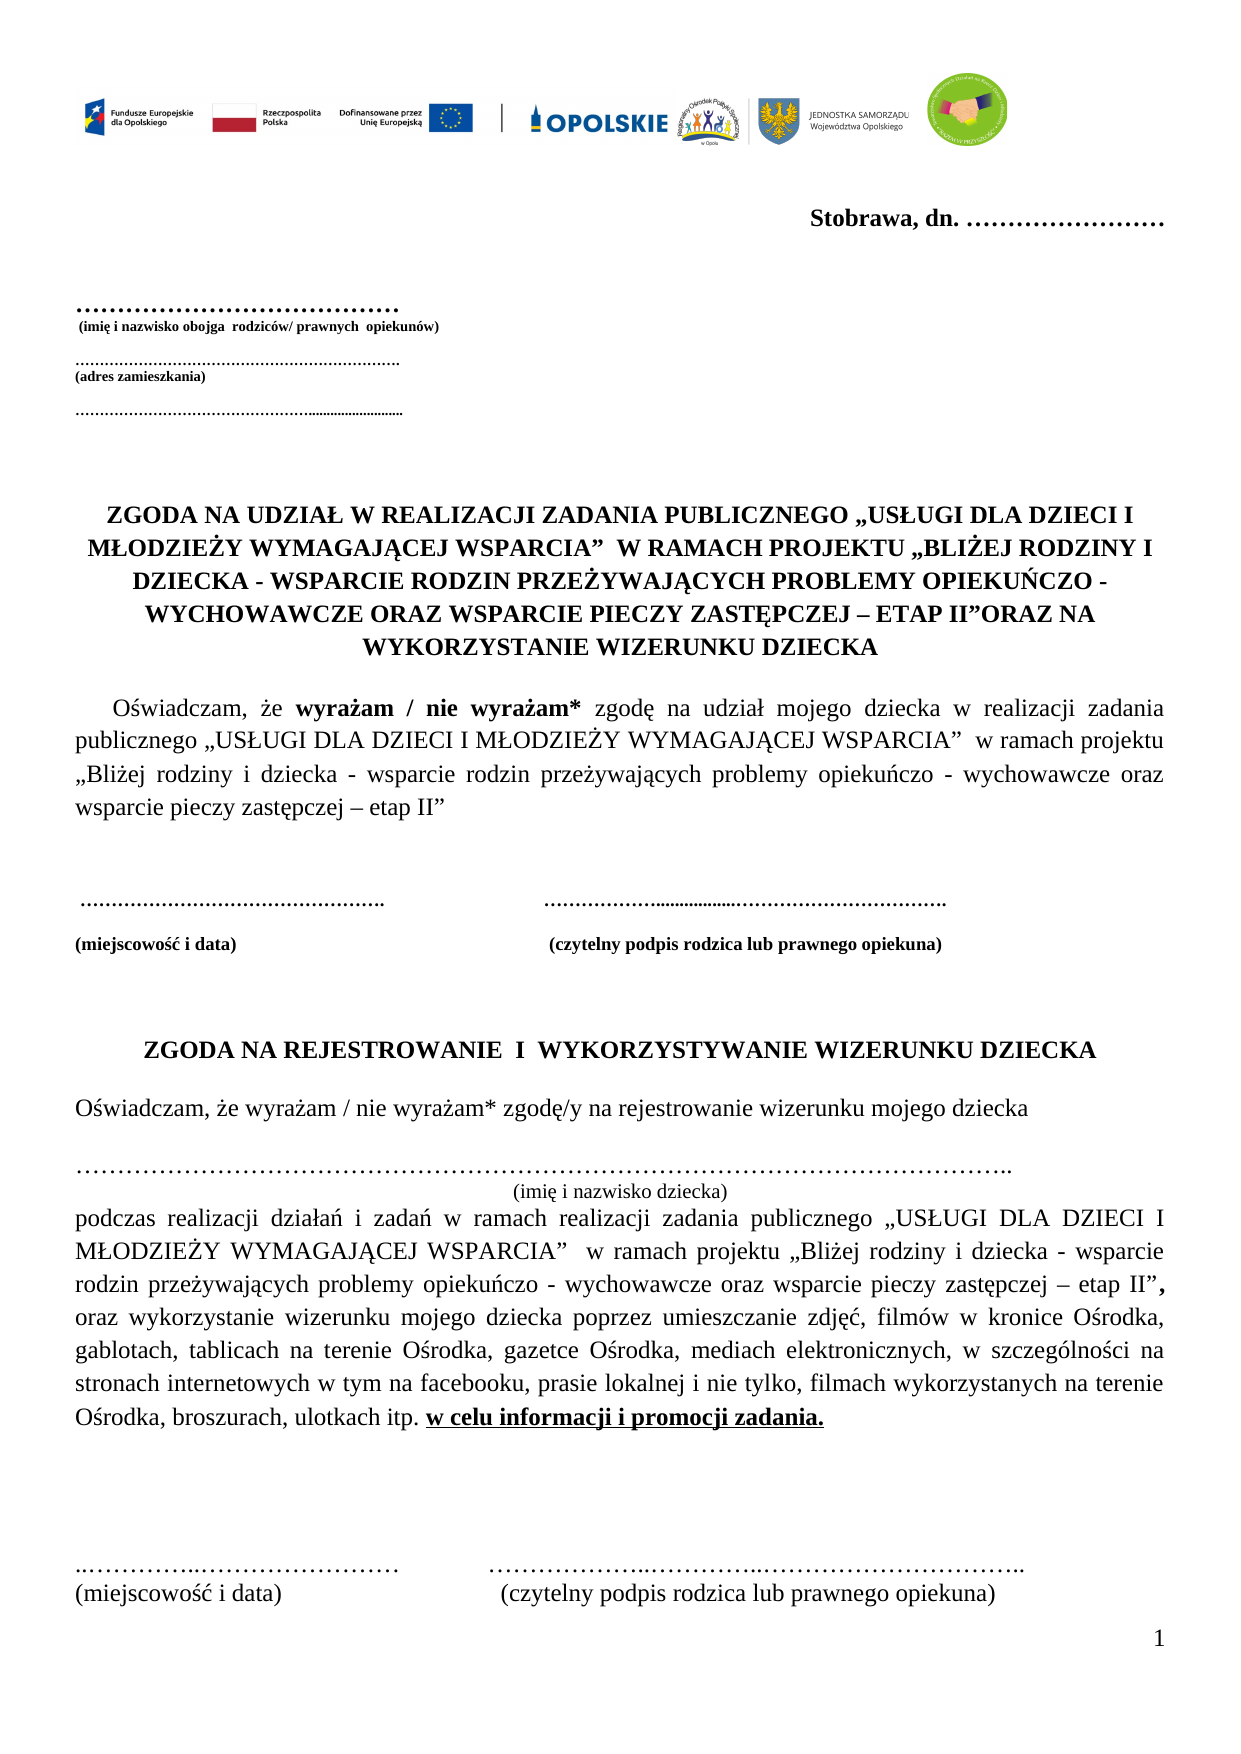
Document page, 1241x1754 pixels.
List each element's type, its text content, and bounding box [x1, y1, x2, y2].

text ..…………..…………………… ………………..…………..………………………….. [75, 1549, 1165, 1578]
text ………………………………………………………………………………………………….. [75, 1151, 1165, 1179]
text …………………………………………………………. [75, 351, 1165, 368]
text (adres zamieszkania) [75, 368, 1165, 385]
text ………………………………… [75, 289, 1165, 318]
text (miejscowość i data) (czytelny podpis rodzica lub prawnego opiekuna) [75, 1578, 1165, 1607]
text …………………………………………. ……………….................……………………………. [75, 889, 1165, 911]
picture [75, 86, 909, 146]
text (miejscowość i data) (czytelny podpis rodzica lub prawnego opiekuna) [75, 911, 1165, 954]
text (imię i nazwisko obojga rodziców/ prawnych opiekunów) [75, 318, 1165, 334]
picture [927, 73, 1008, 146]
text podczas realizacji działań i zadań w ramach realizacji zadania publicznego „USŁUGI DLA DZIECI I MŁODZIEŻY WYMAGAJĄCEJ WSPARCIA” w ramach projektu „Bliżej rodziny i dziecka - wsparcie rodzin przeżywających problemy opiekuńczo - wychowawcze oraz wsparcie pieczy zastępczej – etap II”, oraz wykorzystanie wizerunku mojego dziecka poprzez umieszczanie zdjęć, filmów w kronice Ośrodka, gablotach, tablicach na terenie Ośrodka, gazetce Ośrodka, mediach elektronicznych, w szczególności na stronach internetowych w tym na facebooku, prasie lokalnej i nie tylko, filmach wykorzystanych na terenie Ośrodka, broszurach, ulotkach itp. w celu informacji i promocji zadania. [75, 1203, 1165, 1430]
text Stobrawa, dn. …………………… [75, 203, 1165, 231]
text (imię i nazwisko dziecka) [75, 1179, 1165, 1203]
text Oświadczam, że wyrażam / nie wyrażam* zgodę na udział mojego dziecka w realizacji zadania publicznego „USŁUGI DLA DZIECI I MŁODZIEŻY WYMAGAJĄCEJ WSPARCIA” w ramach projektu „Bliżej rodziny i dziecka - wsparcie rodzin przeżywających problemy opiekuńczo - wychowawcze oraz wsparcie pieczy zastępczej – etap II” [75, 693, 1165, 820]
text ZGODA NA UDZIAŁ W REALIZACJI ZADANIA PUBLICZNEGO „USŁUGI DLA DZIECI I MŁODZIEŻY WYMAGAJĄCEJ WSPARCIA” W RAMACH PROJEKTU „BLIŻEJ RODZINY I DZIECKA - WSPARCIE RODZIN PRZEŻYWAJĄCYCH PROBLEMY OPIEKUŃCZO - WYCHOWAWCZE ORAZ WSPARCIE PIECZY ZASTĘPCZEJ – ETAP II”ORAZ NA WYKORZYSTANIE WIZERUNKU DZIECKA [75, 500, 1165, 661]
text ………………………………………….......................... [75, 402, 1165, 418]
text ZGODA NA REJESTROWANIE I WYKORZYSTYWANIE WIZERUNKU DZIECKA [75, 1036, 1165, 1064]
text Oświadczam, że wyrażam / nie wyrażam* zgodę/y na rejestrowanie wizerunku mojego dziecka [75, 1093, 1165, 1122]
